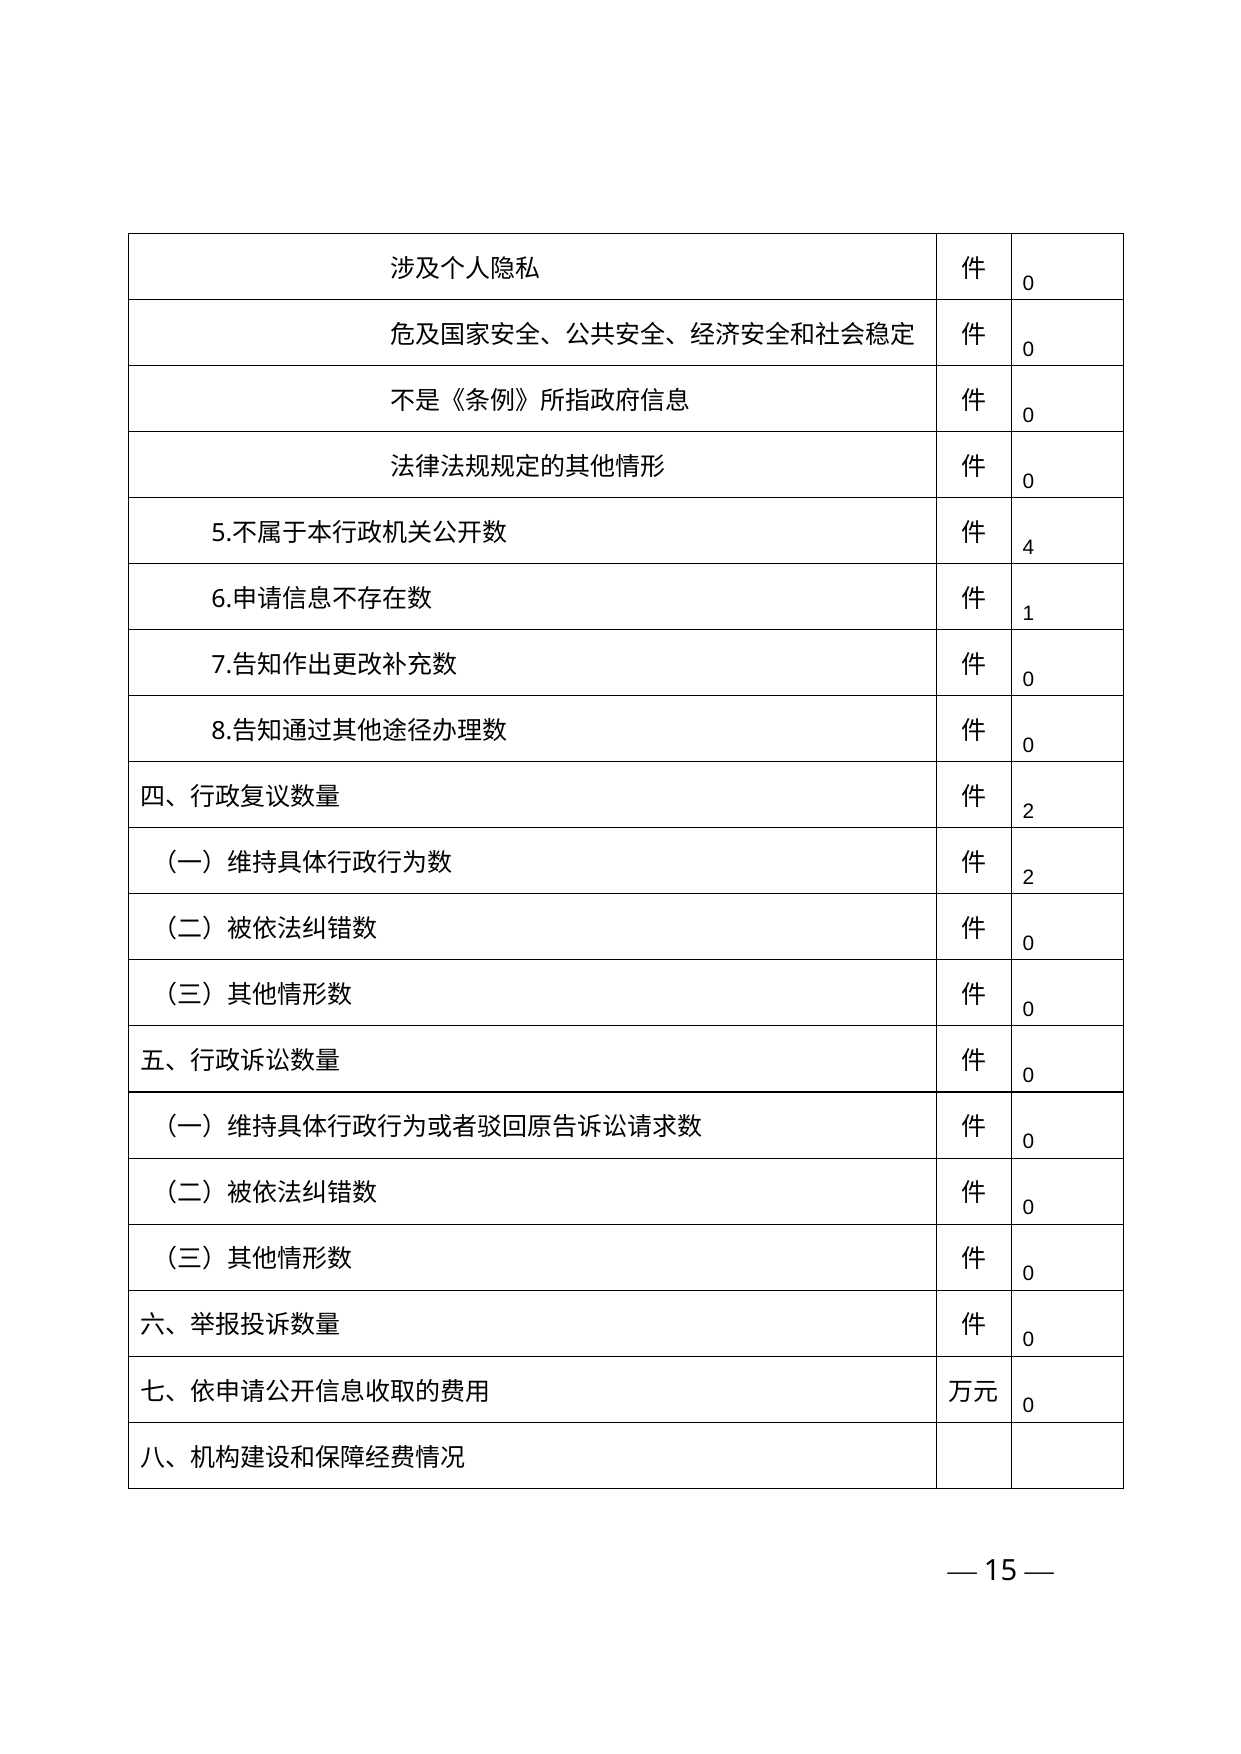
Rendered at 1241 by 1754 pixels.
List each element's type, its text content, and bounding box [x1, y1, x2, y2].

table_cell 件 [937, 1225, 1011, 1289]
table_cell 0 [1012, 1093, 1123, 1157]
table_cell 件 [937, 432, 1011, 497]
table_cell 0 [1012, 1159, 1123, 1223]
table_cell 1 [1012, 564, 1123, 629]
table_cell 涉及个人隐私 [129, 234, 936, 299]
table_cell 六、举报投诉数量 [129, 1291, 936, 1356]
table_cell （三）其他情形数 [129, 1225, 936, 1289]
table_cell （二）被依法纠错数 [129, 1159, 936, 1223]
table_cell 0 [1012, 234, 1123, 299]
table_cell 0 [1012, 960, 1123, 1025]
table_cell 4 [1012, 498, 1123, 563]
table_cell 八、机构建设和保障经费情况 [129, 1423, 936, 1488]
table_cell 件 [937, 1291, 1011, 1356]
table_cell 件 [937, 1159, 1011, 1223]
table_cell （二）被依法纠错数 [129, 894, 936, 959]
table_cell 0 [1012, 894, 1123, 959]
table_cell 件 [937, 366, 1011, 431]
table_cell 件 [937, 696, 1011, 761]
table_cell 件 [937, 894, 1011, 959]
table_cell 五、行政诉讼数量 [129, 1026, 936, 1091]
table_cell 5.不属于本行政机关公开数 [129, 498, 936, 563]
table_cell （一）维持具体行政行为或者驳回原告诉讼请求数 [129, 1093, 936, 1157]
table_cell 0 [1012, 1026, 1123, 1091]
table_cell 件 [937, 498, 1011, 563]
table_cell 0 [1012, 366, 1123, 431]
table_cell 0 [1012, 432, 1123, 497]
table_cell 0 [1012, 1225, 1123, 1289]
table_cell [1012, 1423, 1123, 1488]
table_cell （一）维持具体行政行为数 [129, 828, 936, 893]
table_cell 0 [1012, 300, 1123, 365]
table_cell 件 [937, 762, 1011, 827]
table_cell 0 [1012, 696, 1123, 761]
table_cell （三）其他情形数 [129, 960, 936, 1025]
table_cell 件 [937, 630, 1011, 695]
table_cell 不是《条例》所指政府信息 [129, 366, 936, 431]
table_cell 件 [937, 828, 1011, 893]
table_cell 万元 [937, 1357, 1011, 1422]
table_cell 6.申请信息不存在数 [129, 564, 936, 629]
table_cell 件 [937, 960, 1011, 1025]
table_cell 件 [937, 564, 1011, 629]
table_cell 件 [937, 234, 1011, 299]
table_cell 0 [1012, 630, 1123, 695]
table_cell 件 [937, 300, 1011, 365]
table_cell [937, 1423, 1011, 1488]
table_cell 0 [1012, 1357, 1123, 1422]
table_cell 0 [1012, 1291, 1123, 1356]
table_cell 2 [1012, 828, 1123, 893]
table_cell 法律法规规定的其他情形 [129, 432, 936, 497]
table_cell 件 [937, 1093, 1011, 1157]
table_cell 8.告知通过其他途径办理数 [129, 696, 936, 761]
table_cell 危及国家安全、公共安全、经济安全和社会稳定 [129, 300, 936, 365]
table_cell 2 [1012, 762, 1123, 827]
table_cell 7.告知作出更改补充数 [129, 630, 936, 695]
table_cell 四、行政复议数量 [129, 762, 936, 827]
table_cell 七、依申请公开信息收取的费用 [129, 1357, 936, 1422]
table_cell 件 [937, 1026, 1011, 1091]
